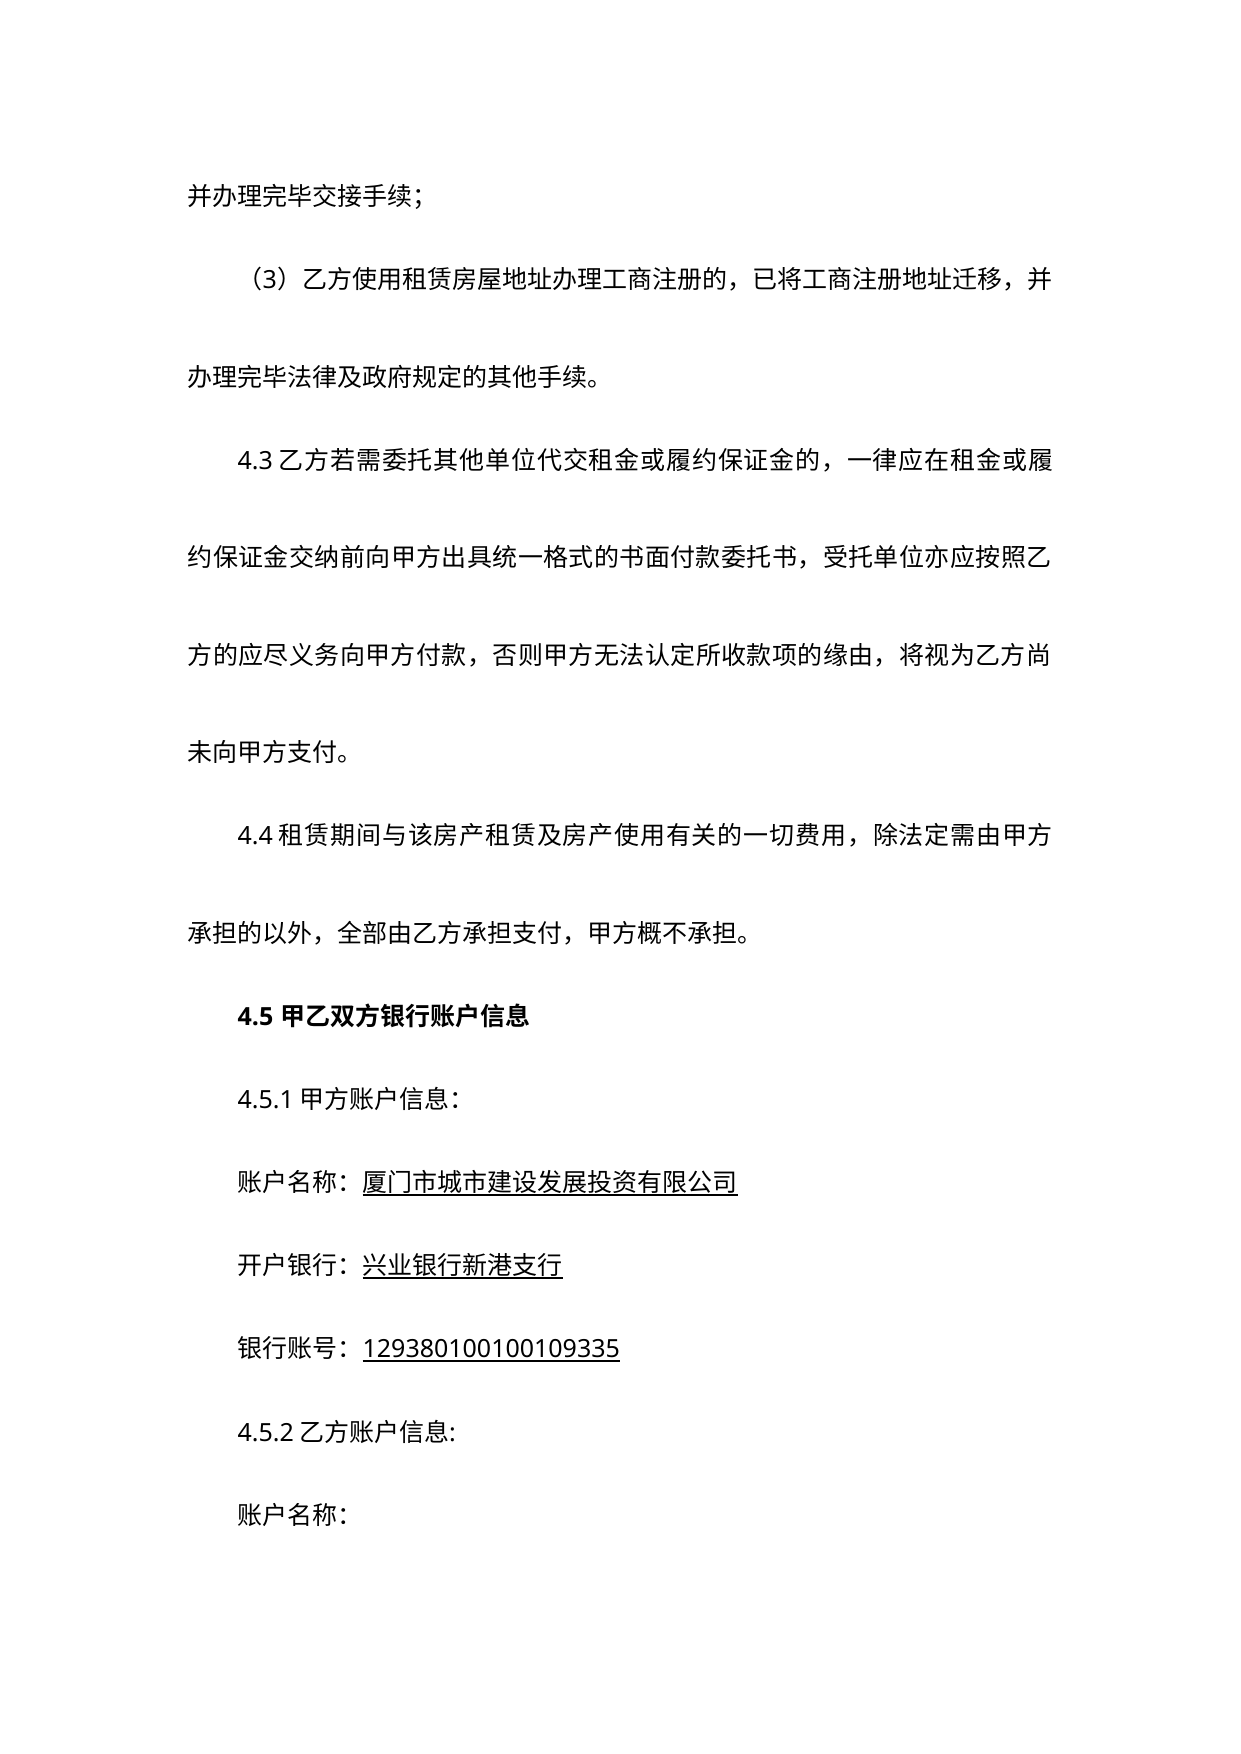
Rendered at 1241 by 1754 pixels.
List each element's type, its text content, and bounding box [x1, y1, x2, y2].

text 4.5 甲乙双方银行账户信息 [187, 982, 1053, 1047]
text 4.5.1甲方账户信息： [187, 1065, 1053, 1130]
text 账户名称：厦门市城市建设发展投资有限公司 [187, 1148, 1053, 1213]
text 4.5.2乙方账户信息: [187, 1398, 1053, 1463]
text 银行账号：129380100100109335 [187, 1314, 1053, 1379]
text 4.3乙方若需委托其他单位代交租金或履约保证金的，一律应在租金或履约保证金交纳前向甲方出具统一格式的书面付款委托书，受托单位亦应按照乙方的应尽义务向甲方付款，否则甲方无法认定所收款项的缘由，将视为乙方尚未向甲方支付。 [187, 426, 1053, 783]
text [187, 162, 1053, 227]
text （3）乙方使用租赁房屋地址办理工商注册的，已将工商注册地址迁移，并办理完毕法律及政府规定的其他手续。 [187, 245, 1053, 408]
text 4.4租赁期间与该房产租赁及房产使用有关的一切费用，除法定需由甲方承担的以外，全部由乙方承担支付，甲方概不承担。 [187, 801, 1053, 964]
text 开户银行：兴业银行新港支行 [187, 1231, 1053, 1296]
text 账户名称： [187, 1481, 1053, 1546]
